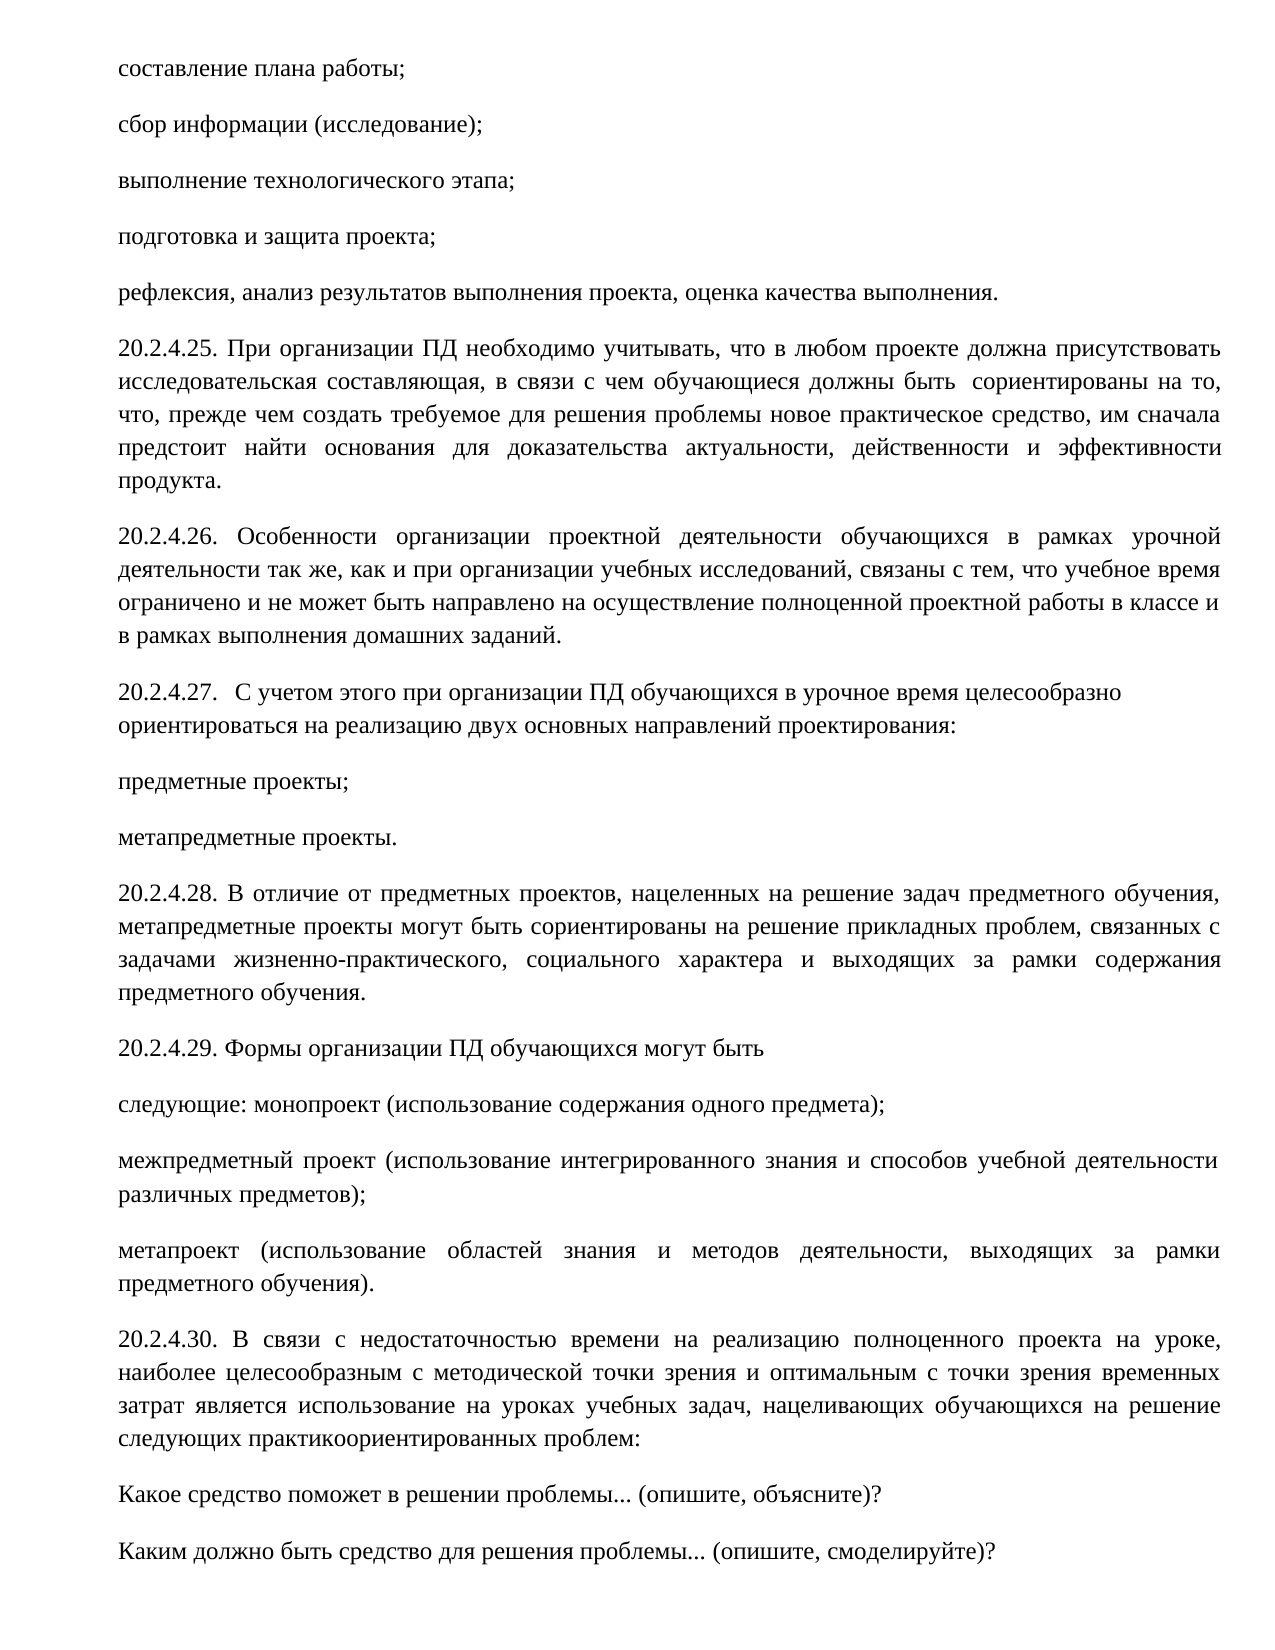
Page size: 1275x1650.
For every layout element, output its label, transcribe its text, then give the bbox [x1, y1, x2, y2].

text Каким должно быть средство для решения проблемы... (опишите, смоделируйте)? [118, 1536, 1252, 1564]
text рефлексия, анализ результатов выполнения проекта, оценка качества выполнения. [118, 277, 1252, 306]
text межпредметный проект (использование интегрированного знания и способов учебной деятельности различных предметов); [118, 1146, 1252, 1207]
text сбор информации (исследование); выполнение технологического этапа; подготовка и защита проекта; [118, 109, 516, 250]
list При организации ПД необходимо учитывать, что в любом проекте должна присутствовать исследовательская составляющая, в связи с чем обучающиеся должны быть сориентированы на то, что, прежде чем создать требуемое для решения проблемы новое практическое средство, им сначала предстоит найти основания для доказательства актуальности, действенности и эффективности продукта. [118, 333, 1222, 494]
text предметные проекты; метапредметные проекты. [118, 766, 398, 851]
text составление плана работы; [118, 53, 1252, 81]
text Какое средство поможет в решении проблемы... (опишите, объясните)? [118, 1479, 1252, 1508]
list В связи с недостаточностью времени на реализацию полноценного проекта на уроке, наиболее целесообразным с методической точки зрения и оптимальным с точки зрения временных затрат является использование на уроках учебных задач, нацеливающих обучающихся на решение следующих практикоориентированных проблем: [118, 1324, 1222, 1452]
list С учетом этого при организации ПД обучающихся в урочное время целесообразно ориентироваться на реализацию двух основных направлений проектирования: [118, 677, 1222, 738]
list Формы организации ПД обучающихся могут быть следующие: монопроект (использование содержания одного предмета); [118, 1033, 899, 1118]
text метапроект (использование областей знания и методов деятельности, выходящих за рамки предметного обучения). [118, 1235, 1221, 1297]
list В отличие от предметных проектов, нацеленных на решение задач предметного обучения, метапредметные проекты могут быть сориентированы на решение прикладных проблем, связанных с задачами жизненно-практического, социального характера и выходящих за рамки содержания предметного обучения. [118, 878, 1222, 1006]
list Особенности организации проектной деятельности обучающихся в рамках урочной деятельности так же, как и при организации учебных исследований, связаны с тем, что учебное время ограничено и не может быть направлено на осуществление полноценной проектной работы в классе и в рамках выполнения домашних заданий. [118, 521, 1221, 649]
